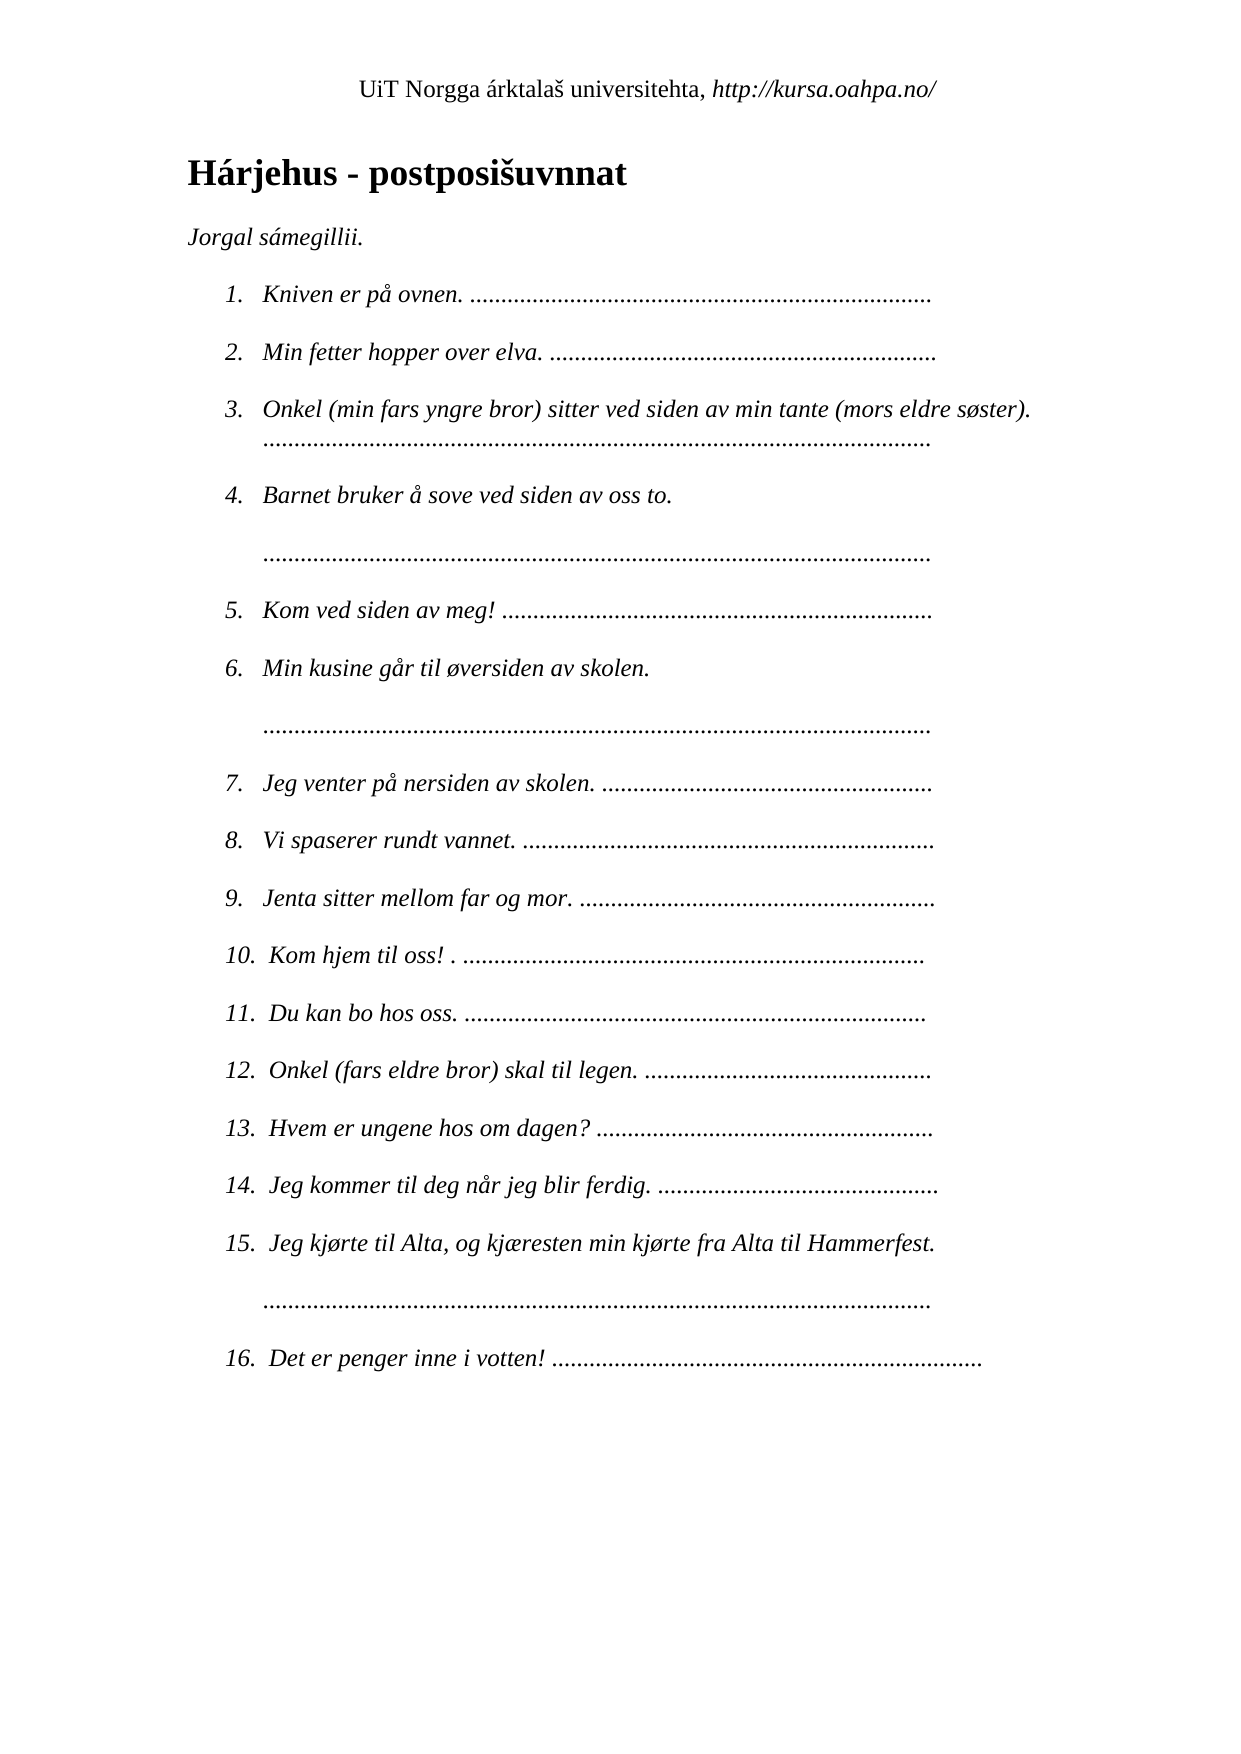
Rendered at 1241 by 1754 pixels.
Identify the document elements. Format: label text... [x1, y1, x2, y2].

list Jeg kjørte til Alta, og kjæresten min kjørte fra Alta til Hammerfest. [225, 1228, 1053, 1257]
list Vi spaserer rundt vannet. .................................................................. [225, 826, 1053, 854]
list Kniven er på ovnen. .......................................................................... [225, 279, 1053, 308]
list Kom hjem til oss! . .......................................................................... [225, 941, 1053, 969]
text ........................................................................................................... [187, 538, 1053, 567]
list Du kan bo hos oss. .......................................................................... [225, 998, 1053, 1027]
text Jorgal sámegillii. [187, 222, 1053, 251]
list Onkel (fars eldre bror) skal til legen. .............................................. [225, 1056, 1053, 1084]
text ........................................................................................................... [225, 1286, 1053, 1314]
text ........................................................................................................... [225, 711, 1053, 739]
list Det er penger inne i votten! ..................................................................... [225, 1343, 1053, 1372]
subtitle Hárjehus - postposišuvnnat [187, 150, 1053, 193]
text ........................................................................................................... [225, 423, 1053, 452]
list Min kusine går til øversiden av skolen. [225, 653, 1053, 682]
list Onkel (min fars yngre bror) sitter ved siden av min tante (mors eldre søster). [225, 394, 1053, 423]
list Min fetter hopper over elva. .............................................................. [225, 337, 1053, 366]
list Hvem er ungene hos om dagen? ...................................................... [225, 1113, 1053, 1142]
list Kom ved siden av meg! ..................................................................... [225, 596, 1053, 624]
list Jenta sitter mellom far og mor. ......................................................... [225, 883, 1053, 912]
list Jeg venter på nersiden av skolen. ..................................................... [225, 768, 1053, 797]
list Barnet bruker å sove ved siden av oss to. [225, 481, 1053, 509]
list Jeg kommer til deg når jeg blir ferdig. ............................................. [225, 1171, 1053, 1199]
